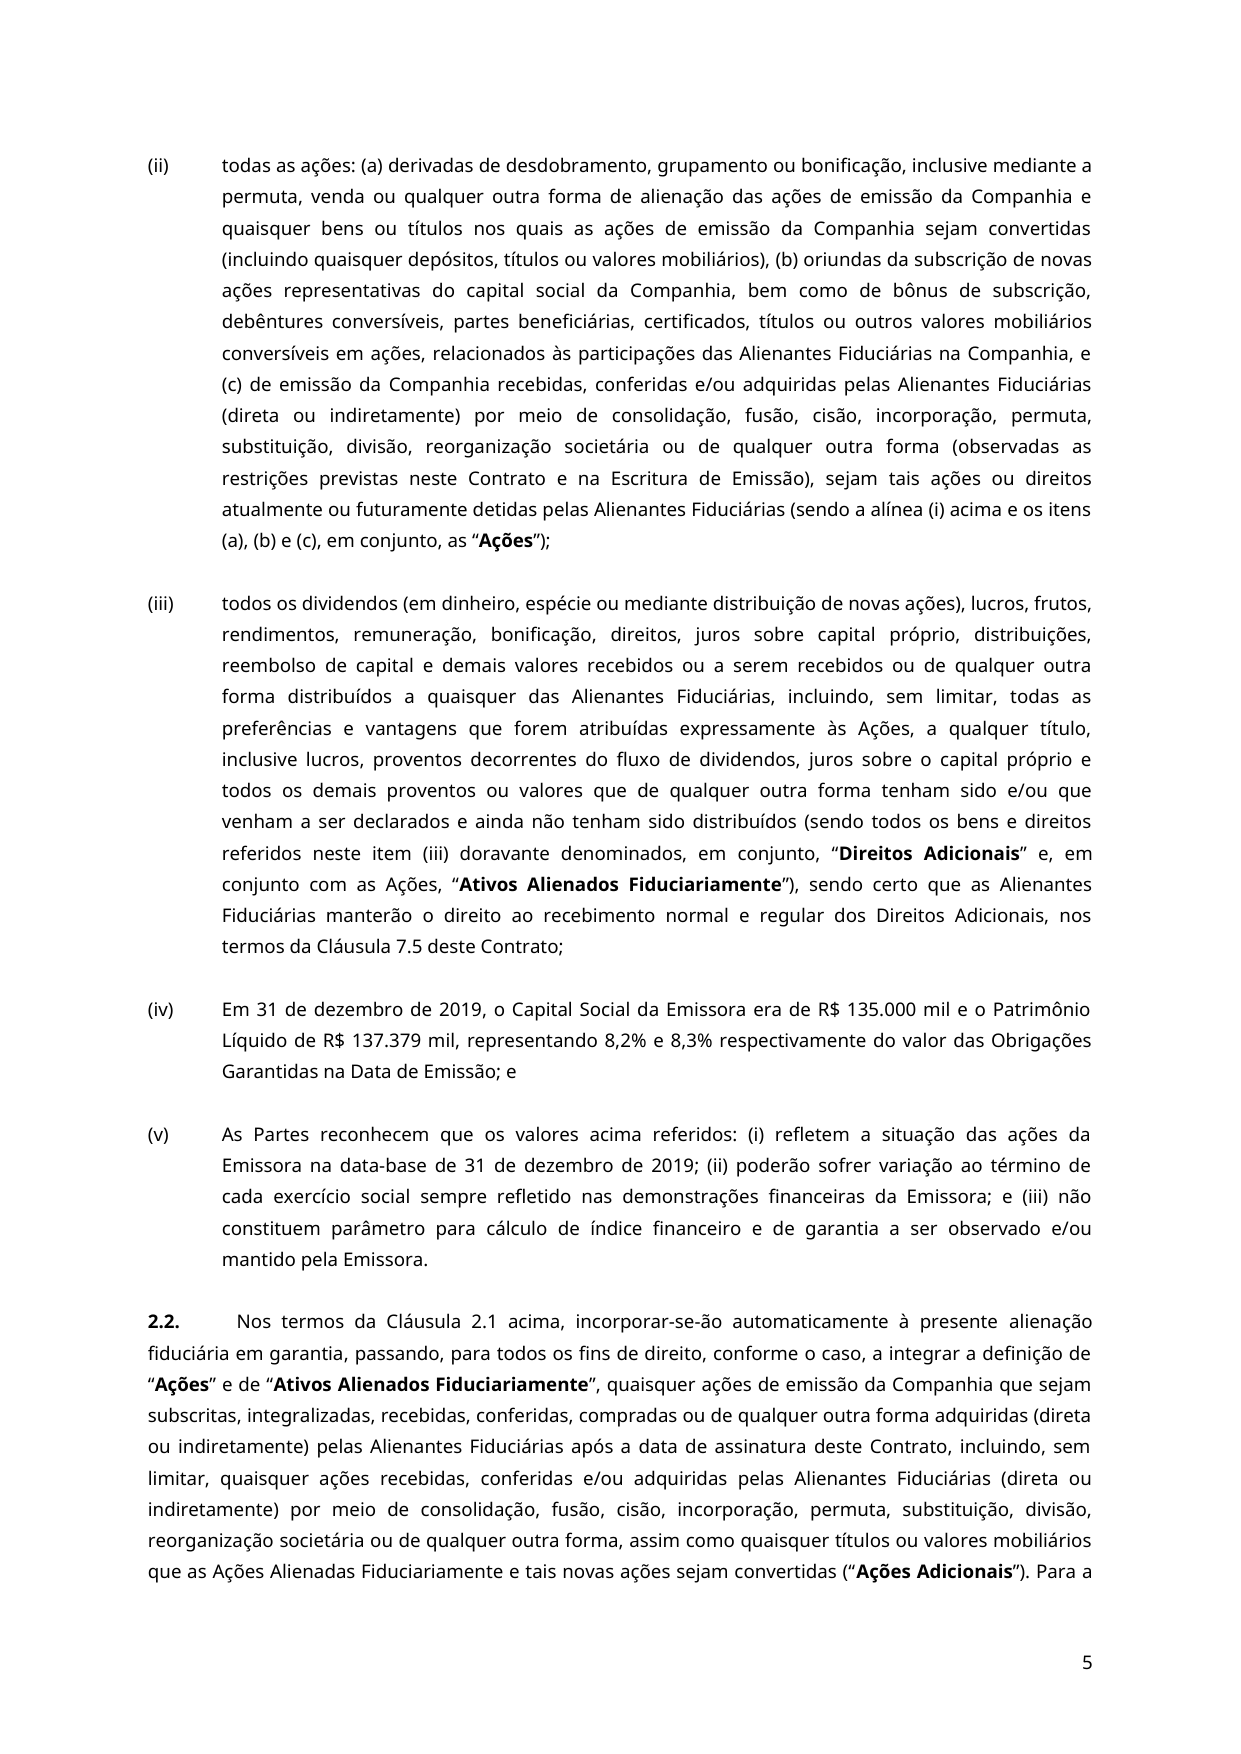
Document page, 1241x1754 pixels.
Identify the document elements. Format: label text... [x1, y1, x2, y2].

subtitle todas as ações: (a) derivadas de desdobramento, grupamento ou bonificação, inclusive mediante a permuta, venda ou qualquer outra forma de alienação das ações de emissão da Companhia e quaisquer bens ou títulos nos quais as ações de emissão da Companhia sejam convertidas (incluindo quaisquer depósitos, títulos ou valores mobiliários), (b) oriundas da subscrição de novas ações representativas do capital social da Companhia, bem como de bônus de subscrição, debêntures conversíveis, partes beneficiárias, certificados, títulos ou outros valores mobiliários conversíveis em ações, relacionados às participações das Alienantes Fiduciárias na Companhia, e (c) de emissão da Companhia recebidas, conferidas e/ou adquiridas pelas Alienantes Fiduciárias (direta ou indiretamente) por meio de consolidação, fusão, cisão, incorporação, permuta, substituição, divisão, reorganização societária ou de qualquer outra forma (observadas as restrições previstas neste Contrato e na Escritura de Emissão), sejam tais ações ou direitos atualmente ou futuramente detidas pelas Alienantes Fiduciárias (sendo a alínea (i) acima e os itens (a), (b) e (c), em conjunto, as “Ações”); [148, 148, 1092, 554]
subtitle Em 31 de dezembro de 2019, o Capital Social da Emissora era de R$ 135.000 mil e o Patrimônio Líquido de R$ 137.379 mil, representando 8,2% e 8,3% respectivamente do valor das Obrigações Garantidas na Data de Emissão; e [148, 991, 1092, 1085]
subtitle todos os dividendos (em dinheiro, espécie ou mediante distribuição de novas ações), lucros, frutos, rendimentos, remuneração, bonificação, direitos, juros sobre capital próprio, distribuições, reembolso de capital e demais valores recebidos ou a serem recebidos ou de qualquer outra forma distribuídos a quaisquer das Alienantes Fiduciárias, incluindo, sem limitar, todas as preferências e vantagens que forem atribuídas expressamente às Ações, a qualquer título, inclusive lucros, proventos decorrentes do fluxo de dividendos, juros sobre o capital próprio e todos os demais proventos ou valores que de qualquer outra forma tenham sido e/ou que venham a ser declarados e ainda não tenham sido distribuídos (sendo todos os bens e direitos referidos neste item (iii) doravante denominados, em conjunto, “Direitos Adicionais” e, em conjunto com as Ações, “Ativos Alienados Fiduciariamente”), sendo certo que as Alienantes Fiduciárias manterão o direito ao recebimento normal e regular dos Direitos Adicionais, nos termos da Cláusula 7.5 deste Contrato; [148, 585, 1092, 960]
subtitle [148, 1304, 1092, 1585]
subtitle As Partes reconhecem que os valores acima referidos: (i) refletem a situação das ações da Emissora na data-base de 31 de dezembro de 2019; (ii) poderão sofrer variação ao término de cada exercício social sempre refletido nas demonstrações financeiras da Emissora; e (iii) não constituem parâmetro para cálculo de índice financeiro e de garantia a ser observado e/ou mantido pela Emissora. [148, 1116, 1092, 1273]
